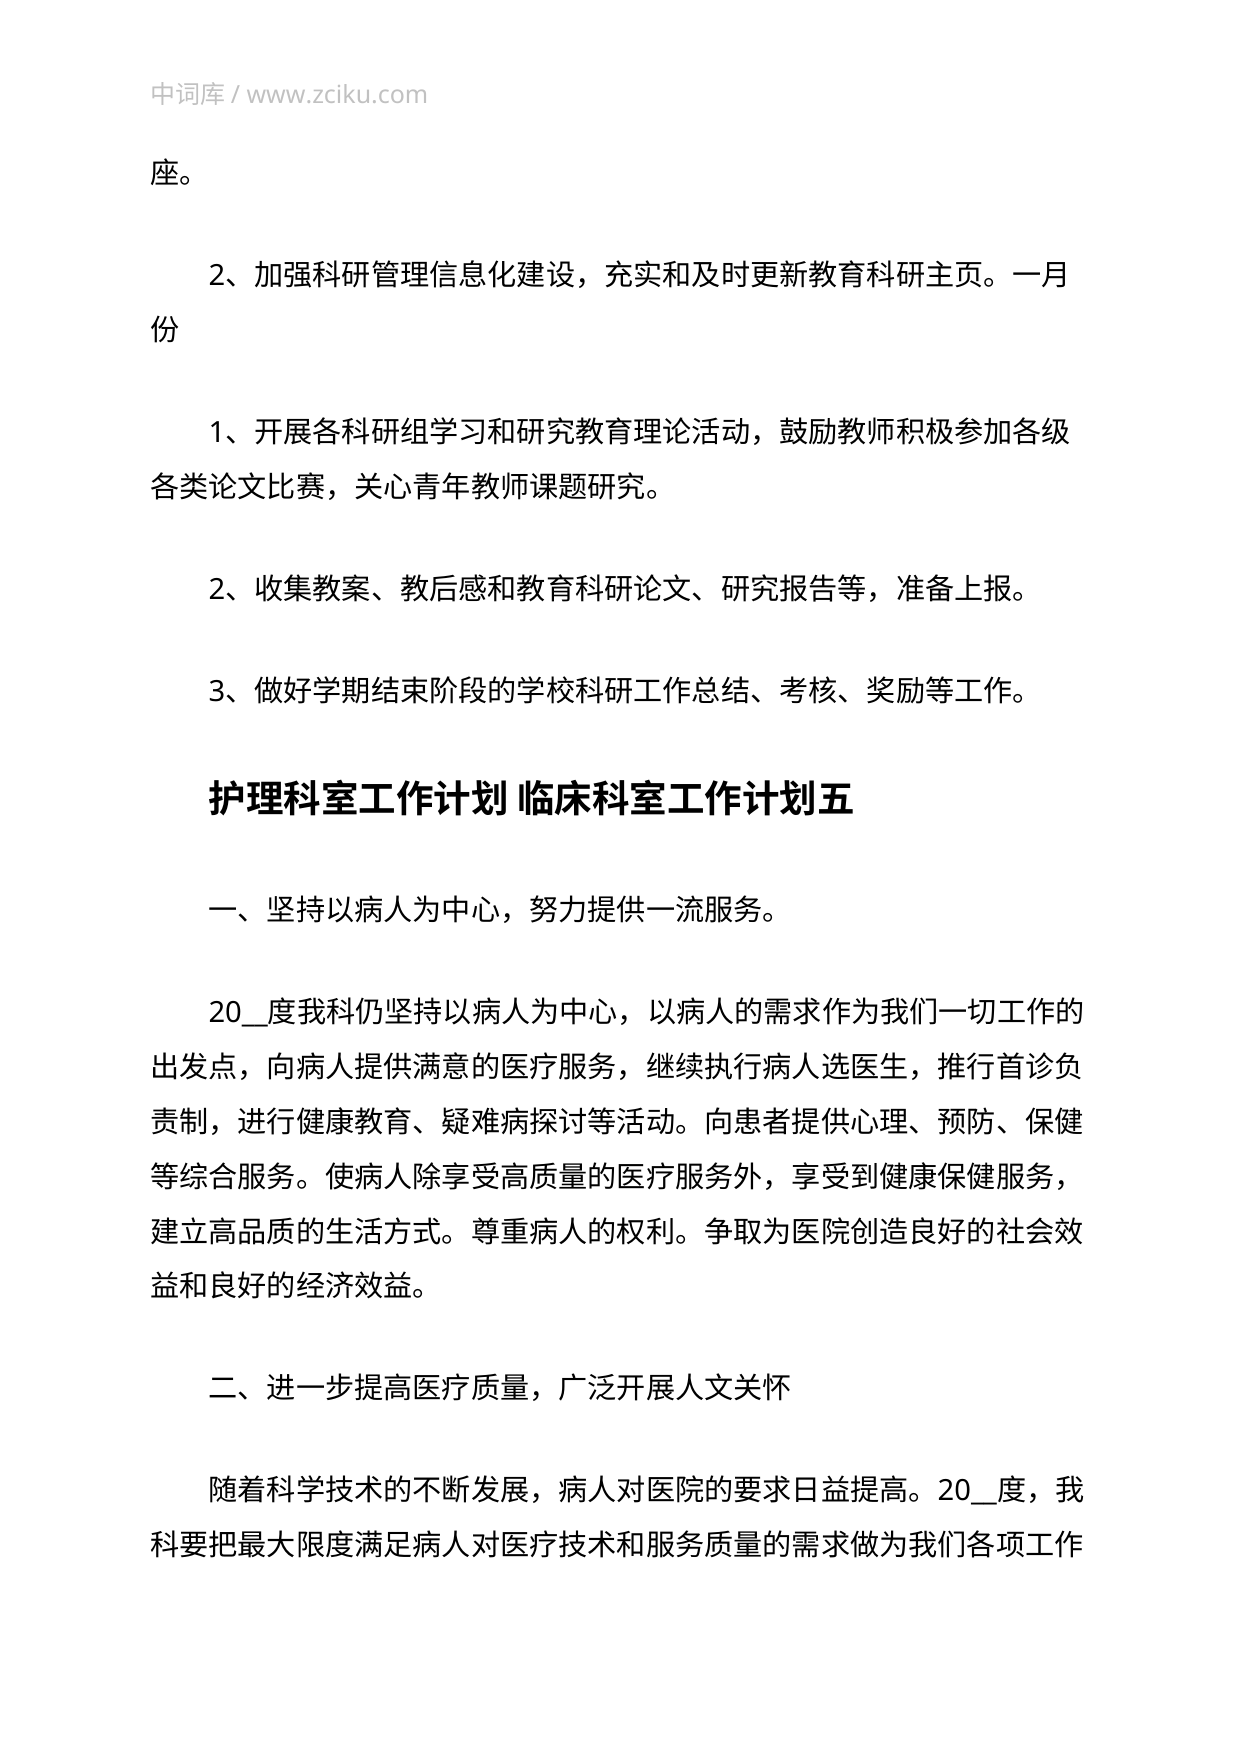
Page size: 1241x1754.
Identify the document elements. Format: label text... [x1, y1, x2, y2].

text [150, 150, 1090, 192]
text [150, 1467, 1090, 1564]
text 一、坚持以病人为中心，努力提供一流服务。 [150, 887, 1090, 929]
text 20__度我科仍坚持以病人为中心，以病人的需求作为我们一切工作的出发点，向病人提供满意的医疗服务，继续执行病人选医生，推行首诊负责制，进行健康教育、疑难病探讨等活动。向患者提供心理、预防、保健等综合服务。使病人除享受高质量的医疗服务外，享受到健康保健服务，建立高品质的生活方式。尊重病人的权利。争取为医院创造良好的社会效益和良好的经济效益。 [150, 988, 1090, 1305]
text 3、做好学期结束阶段的学校科研工作总结、考核、奖励等工作。 [150, 667, 1090, 710]
text 2、收集教案、教后感和教育科研论文、研究报告等，准备上报。 [150, 565, 1090, 608]
text 1、开展各科研组学习和研究教育理论活动，鼓励教师积极参加各级各类论文比赛，关心青年教师课题研究。 [150, 408, 1090, 506]
text 二、进一步提高医疗质量，广泛开展人文关怀 [150, 1365, 1090, 1407]
text 护理科室工作计划 临床科室工作计划五 [150, 769, 1090, 823]
text 2、加强科研管理信息化建设，充实和及时更新教育科研主页。一月份 [150, 252, 1090, 349]
